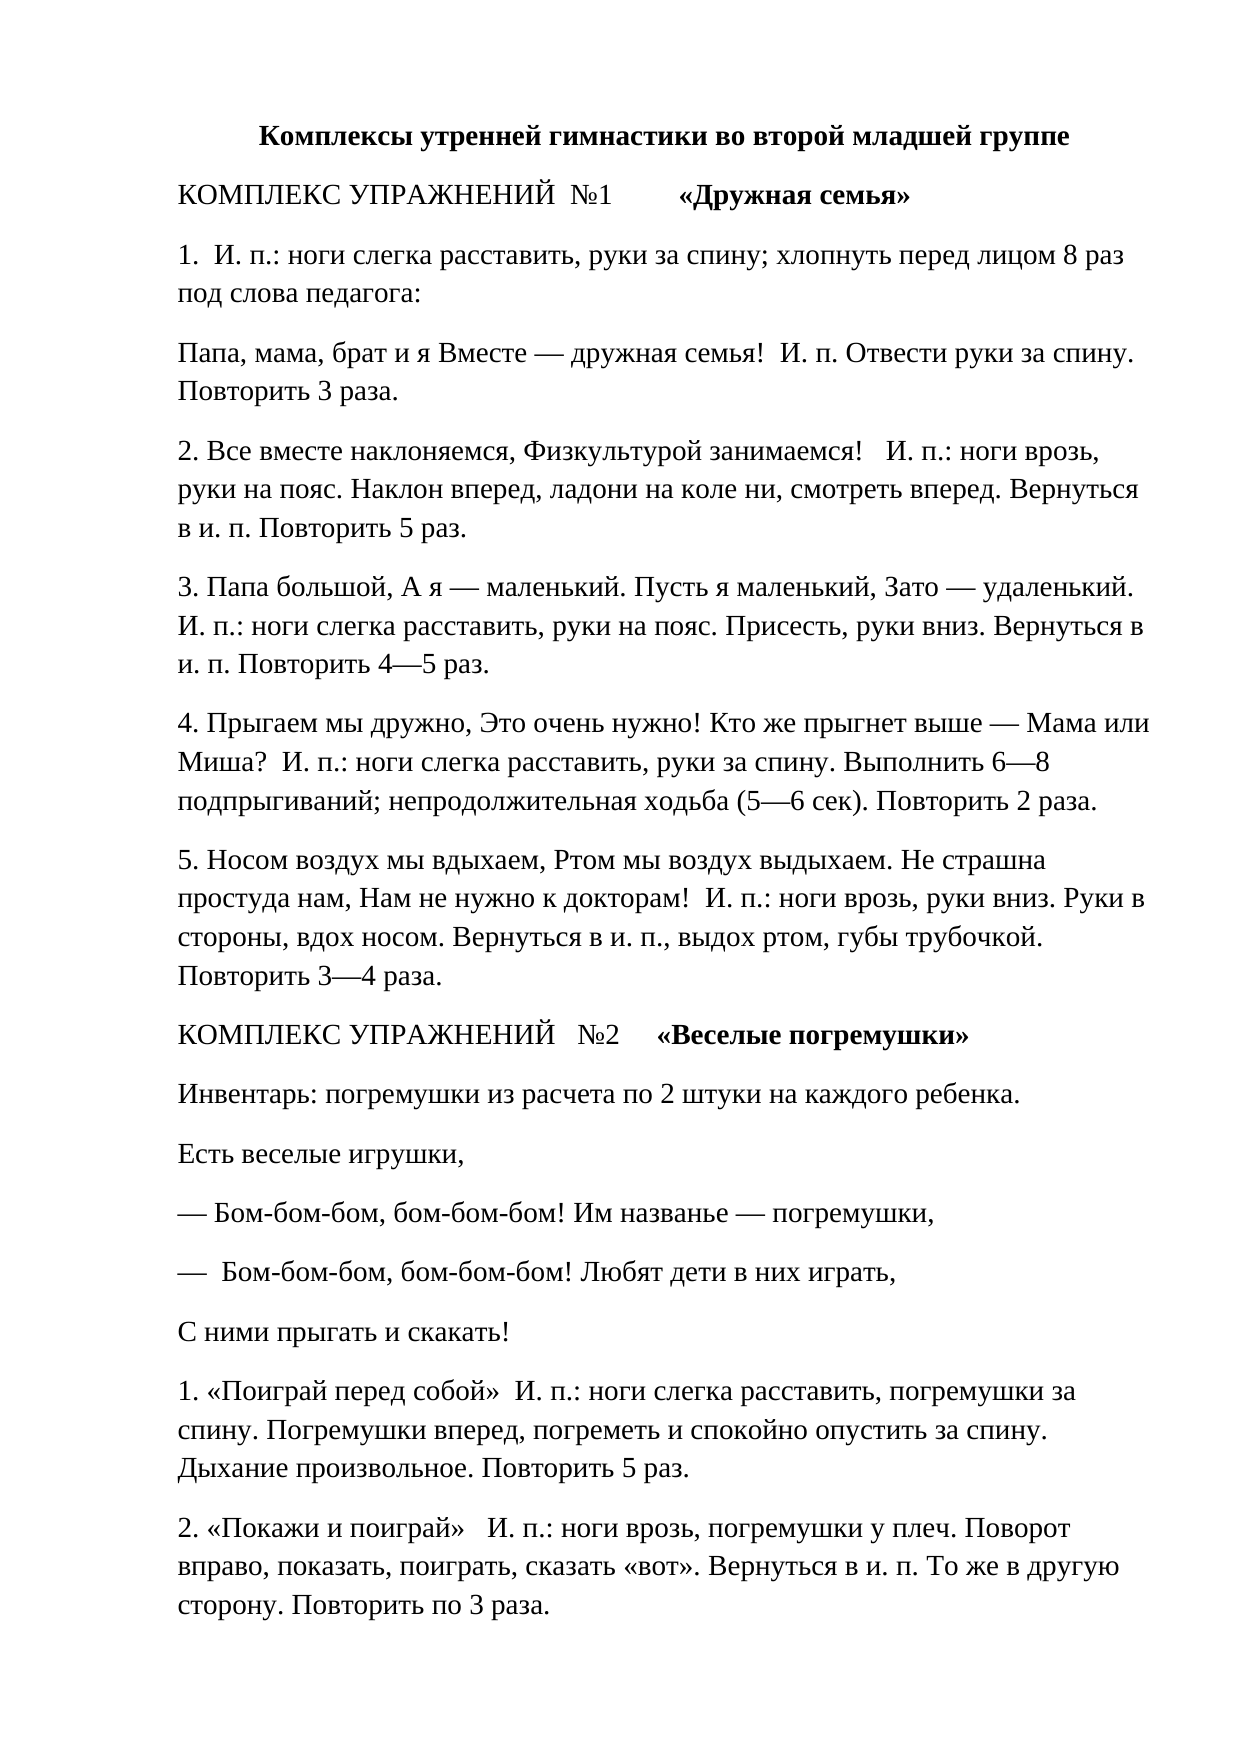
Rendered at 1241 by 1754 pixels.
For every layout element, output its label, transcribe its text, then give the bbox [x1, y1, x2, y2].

text С ними прыгать и скакать! [177, 1314, 1152, 1347]
text 5. Носом воздух мы вдыхаем, Ртом мы воздух выдыхаем. Не страшна простуда нам, Нам не нужно к докторам! И. п.: ноги врозь, руки вниз. Руки в стороны, вдох носом. Вернуться в и. п., выдох ртом, губы трубочкой. Повторить 3—4 раза. [177, 842, 1152, 991]
text Папа, мама, брат и я Вместе — дружная семья! И. п. Отвести руки за спину. Повторить 3 раза. [177, 335, 1152, 407]
text 1. И. п.: ноги слегка расставить, руки за спину; хлопнуть перед лицом 8 раз под слова педагога: [177, 237, 1152, 309]
text — Бом-бом-бом, бом-бом-бом! Любят дети в них играть, [177, 1254, 1152, 1288]
text КОМПЛЕКС УПРАЖНЕНИЙ №1 «Дружная семья» [177, 177, 1152, 211]
text 1. «Поиграй перед собой» И. п.: ноги слегка расставить, погремушки за спину. Погремушки вперед, погреметь и спокойно опустить за спину. Дыхание произвольное. Повторить 5 раз. [177, 1373, 1152, 1484]
text Инвентарь: погремушки из расчета по 2 штуки на каждого ребенка. [177, 1076, 1152, 1110]
text 3. Папа большой, А я — маленький. Пусть я маленький, Зато — удаленький. И. п.: ноги слегка расставить, руки на пояс. Присесть, руки вниз. Вернуться в и. п. Повторить 4—5 раз. [177, 569, 1152, 680]
text Есть веселые игрушки, [177, 1136, 1152, 1169]
text КОМПЛЕКС УПРАЖНЕНИЙ №2 «Веселые погремушки» [177, 1017, 1152, 1051]
text Комплексы утренней гимнастики во второй младшей группе [177, 118, 1152, 152]
text 2. «Покажи и поиграй» И. п.: ноги врозь, погремушки у плеч. Поворот вправо, показать, поиграть, сказать «вот». Вернуться в и. п. То же в другую сторону. Повторить по 3 раза. [177, 1510, 1152, 1620]
text 2. Все вместе наклоняемся, Физкультурой занимаемся! И. п.: ноги врозь, руки на пояс. Наклон вперед, ладони на коле ни, смотреть вперед. Вернуться в и. п. Повторить 5 раз. [177, 433, 1152, 543]
text — Бом-бом-бом, бом-бом-бом! Им названье — погремушки, [177, 1195, 1152, 1229]
text 4. Прыгаем мы дружно, Это очень нужно! Кто же прыгнет выше — Мама или Миша? И. п.: ноги слегка расставить, руки за спину. Выполнить 6—8 подпрыгиваний; непродолжительная ходьба (5—6 сек). Повторить 2 раза. [177, 706, 1152, 816]
